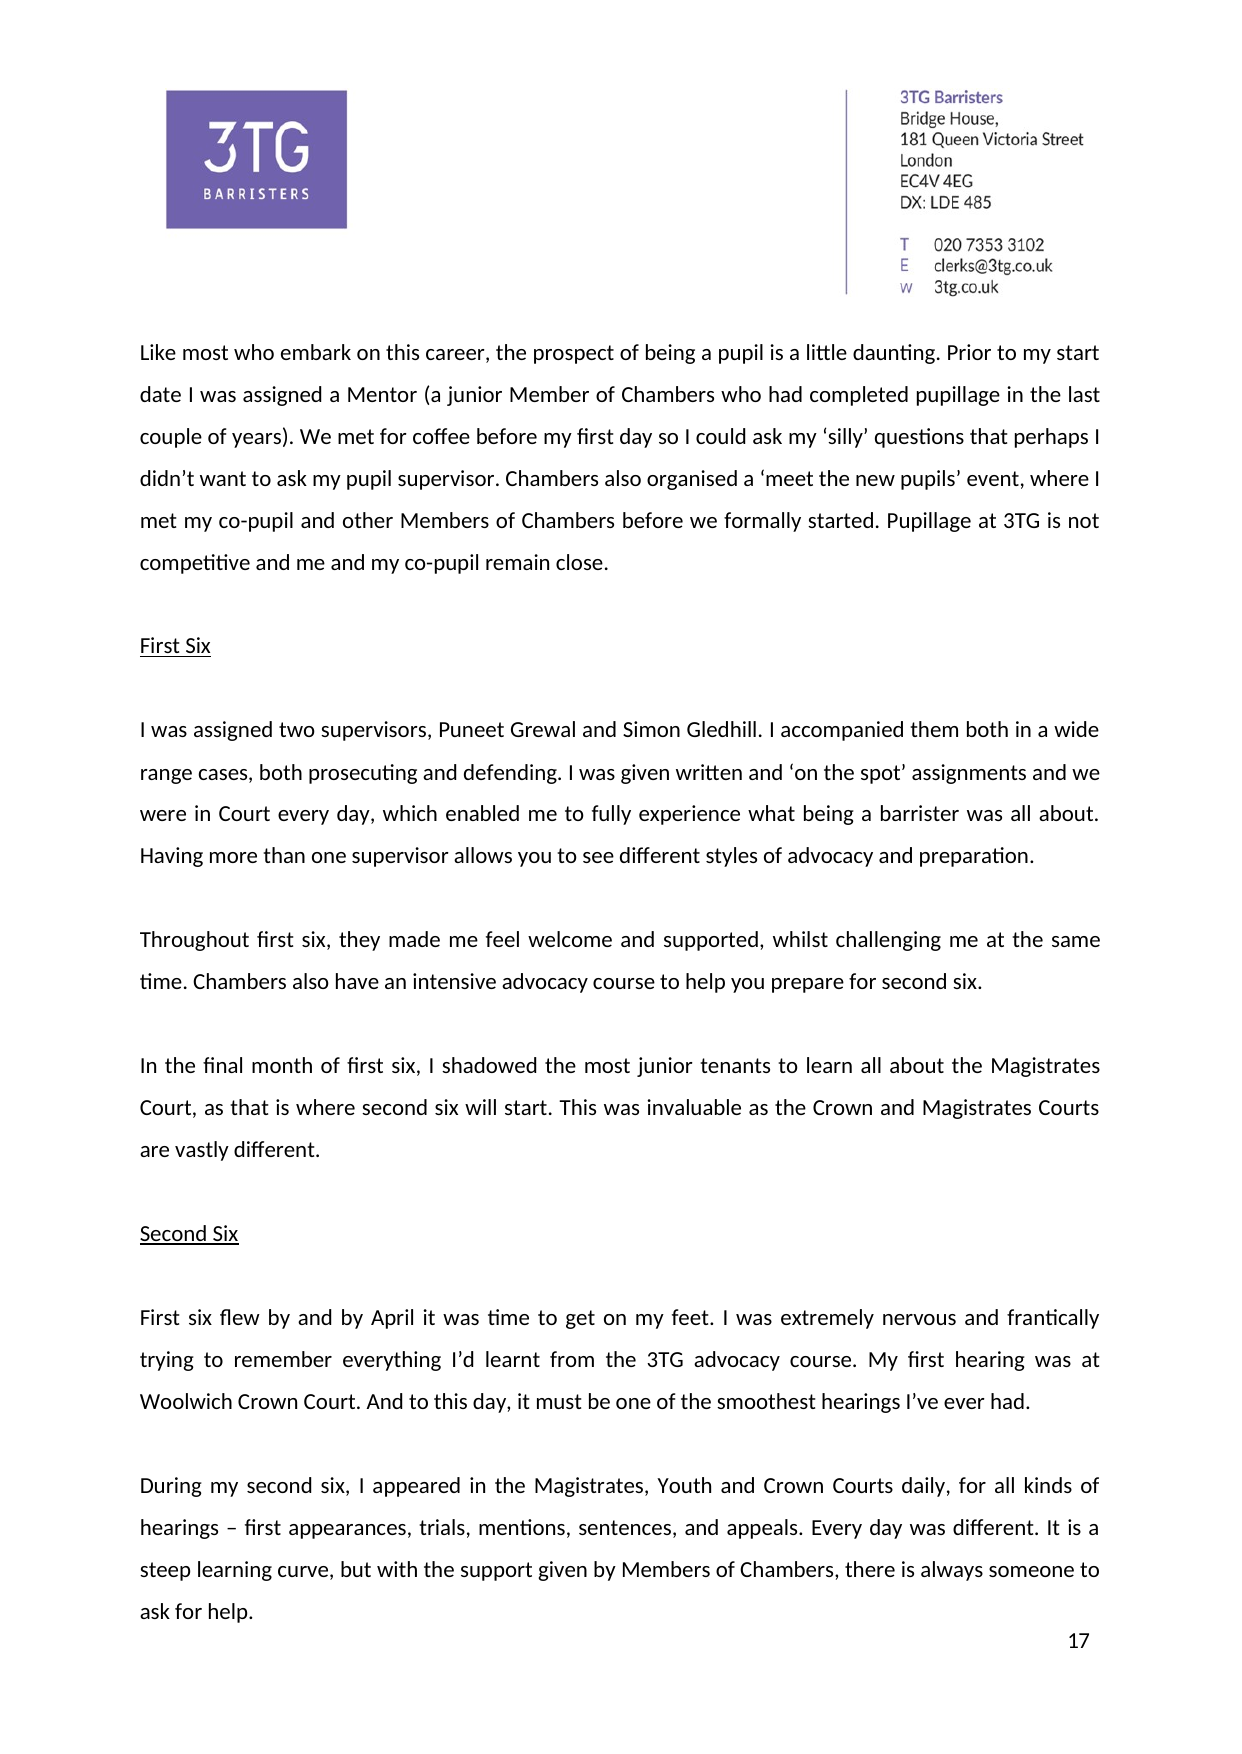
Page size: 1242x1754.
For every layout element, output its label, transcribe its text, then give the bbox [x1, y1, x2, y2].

picture [165, 88, 1084, 297]
text First Six [139, 632, 1102, 660]
text First six flew by and by April it was time to get on my feet. I was extremely nervous and frantically trying to remember everything I’d learnt from the 3TG advocacy course. My first hearing was at Woolwich Crown Court. And to this day, it must be one of the smoothest hearings I’ve ever had. [139, 1303, 1102, 1415]
text Like most who embark on this career, the prospect of being a pupil is a little daunting. Prior to my start date I was assigned a Mentor (a junior Member of Chambers who had completed pupillage in the last couple of years). We met for coffee before my first day so I could ask my ‘silly’ questions that perhaps I didn’t want to ask my pupil supervisor. Chambers also organised a ‘meet the new pupils’ event, where I met my co-pupil and other Members of Chambers before we formally started. Pupillage at 3TG is not competitive and me and my co-pupil remain close. [139, 338, 1102, 576]
text In the final month of first six, I shadowed the most junior tenants to learn all about the Magistrates Court, as that is where second six will start. This was invaluable as the Crown and Magistrates Courts are vastly different. [139, 1051, 1102, 1163]
text Second Six [139, 1219, 1102, 1247]
text I was assigned two supervisors, Puneet Grewal and Simon Gledhill. I accompanied them both in a wide range cases, both prosecuting and defending. I was given written and ‘on the spot’ assignments and we were in Court every day, which enabled me to fully experience what being a barrister was all about. Having more than one supervisor allows you to see different styles of advocacy and preparation. [139, 716, 1102, 869]
text Throughout first six, they made me feel welcome and supported, whilst challenging me at the same time. Chambers also have an intensive advocacy course to help you prepare for second six. [139, 926, 1102, 996]
text During my second six, I appeared in the Magistrates, Youth and Crown Courts daily, for all kinds of hearings – first appearances, trials, mentions, sentences, and appeals. Every day was different. It is a steep learning curve, but with the support given by Members of Chambers, there is always someone to ask for help. [139, 1471, 1102, 1625]
